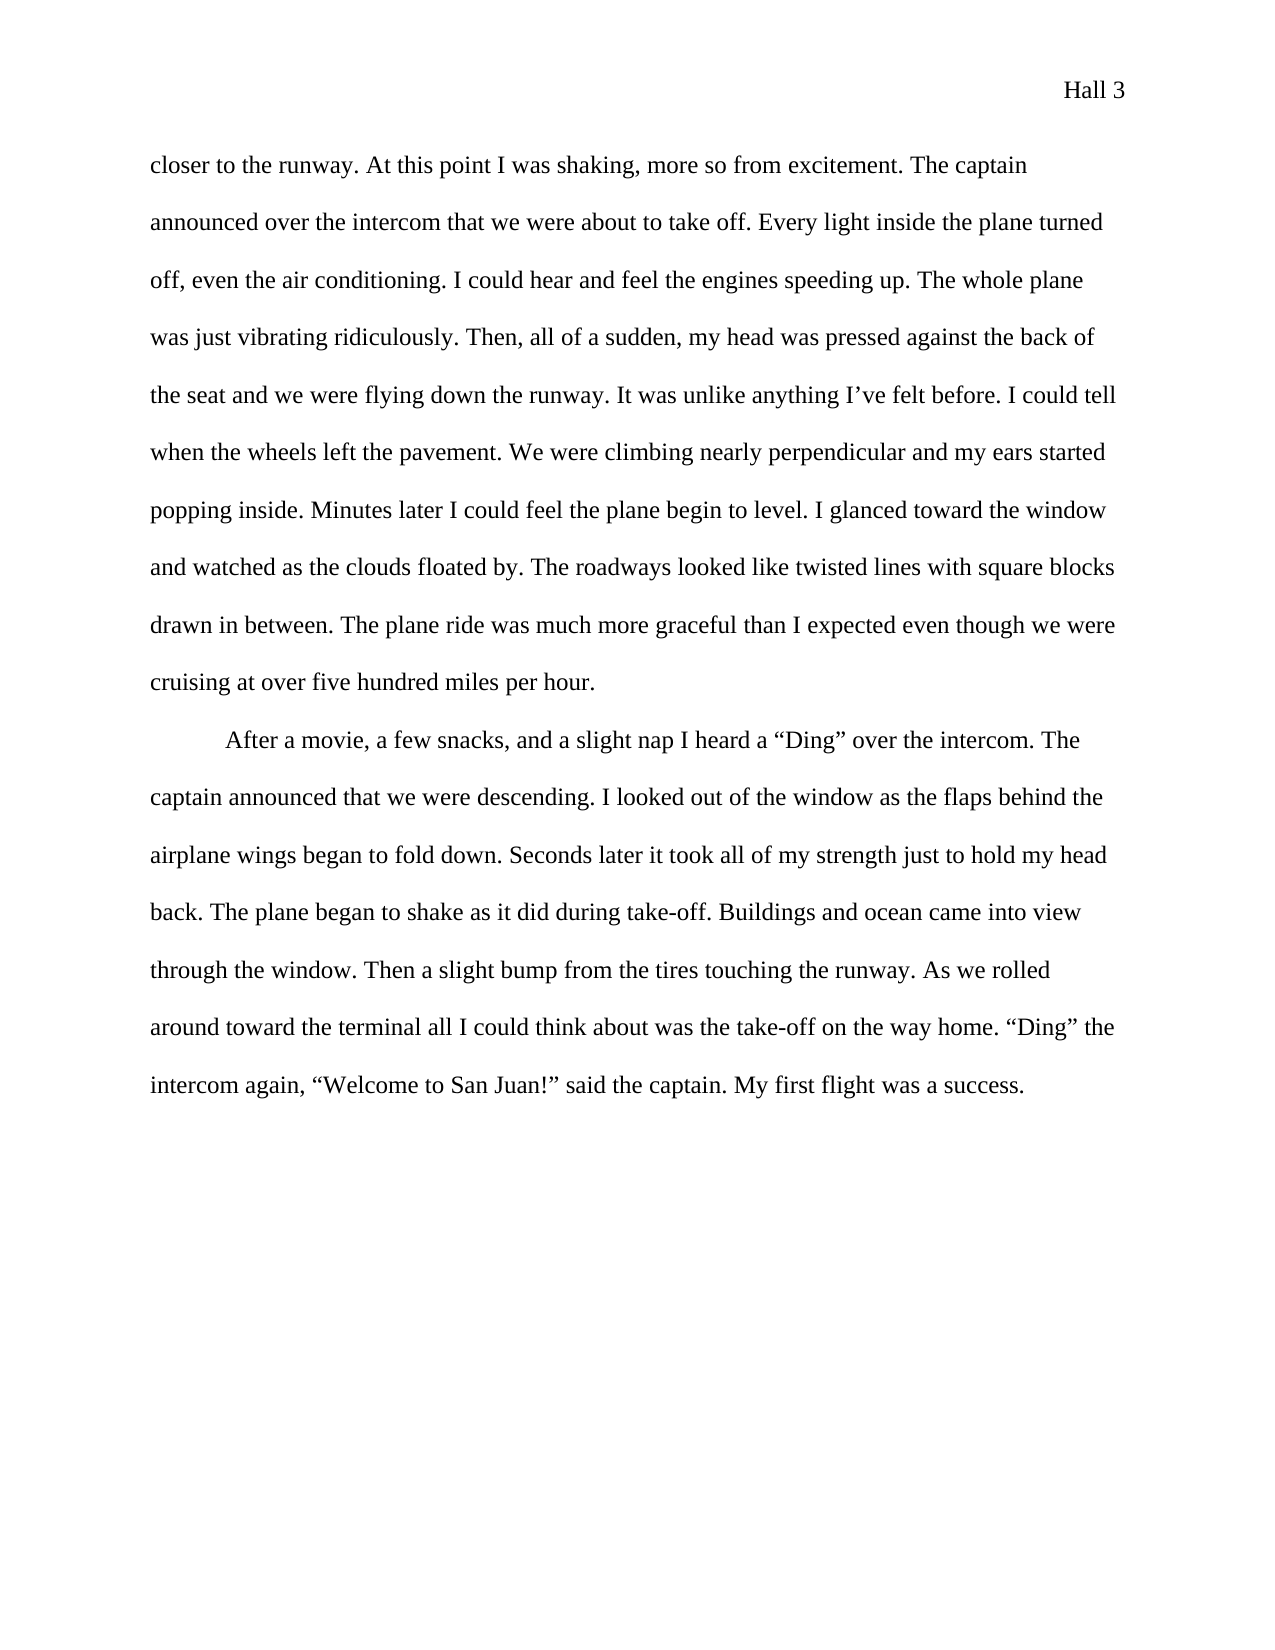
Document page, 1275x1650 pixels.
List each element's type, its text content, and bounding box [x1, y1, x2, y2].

text After a movie, a few snacks, and a slight nap I heard a “Ding” over the intercom. The captain announced that we were descending. I looked out of the window as the flaps behind the airplane wings began to fold down. Seconds later it took all of my strength just to hold my head back. The plane began to shake as it did during take-off. Buildings and ocean came into view through the window. Then a slight bump from the tires touching the runway. As we rolled around toward the terminal all I could think about was the take-off on the way home. “Ding” the intercom again, “Welcome to San Juan!” said the captain. My first flight was a success. [150, 725, 1125, 1099]
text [150, 150, 1125, 696]
